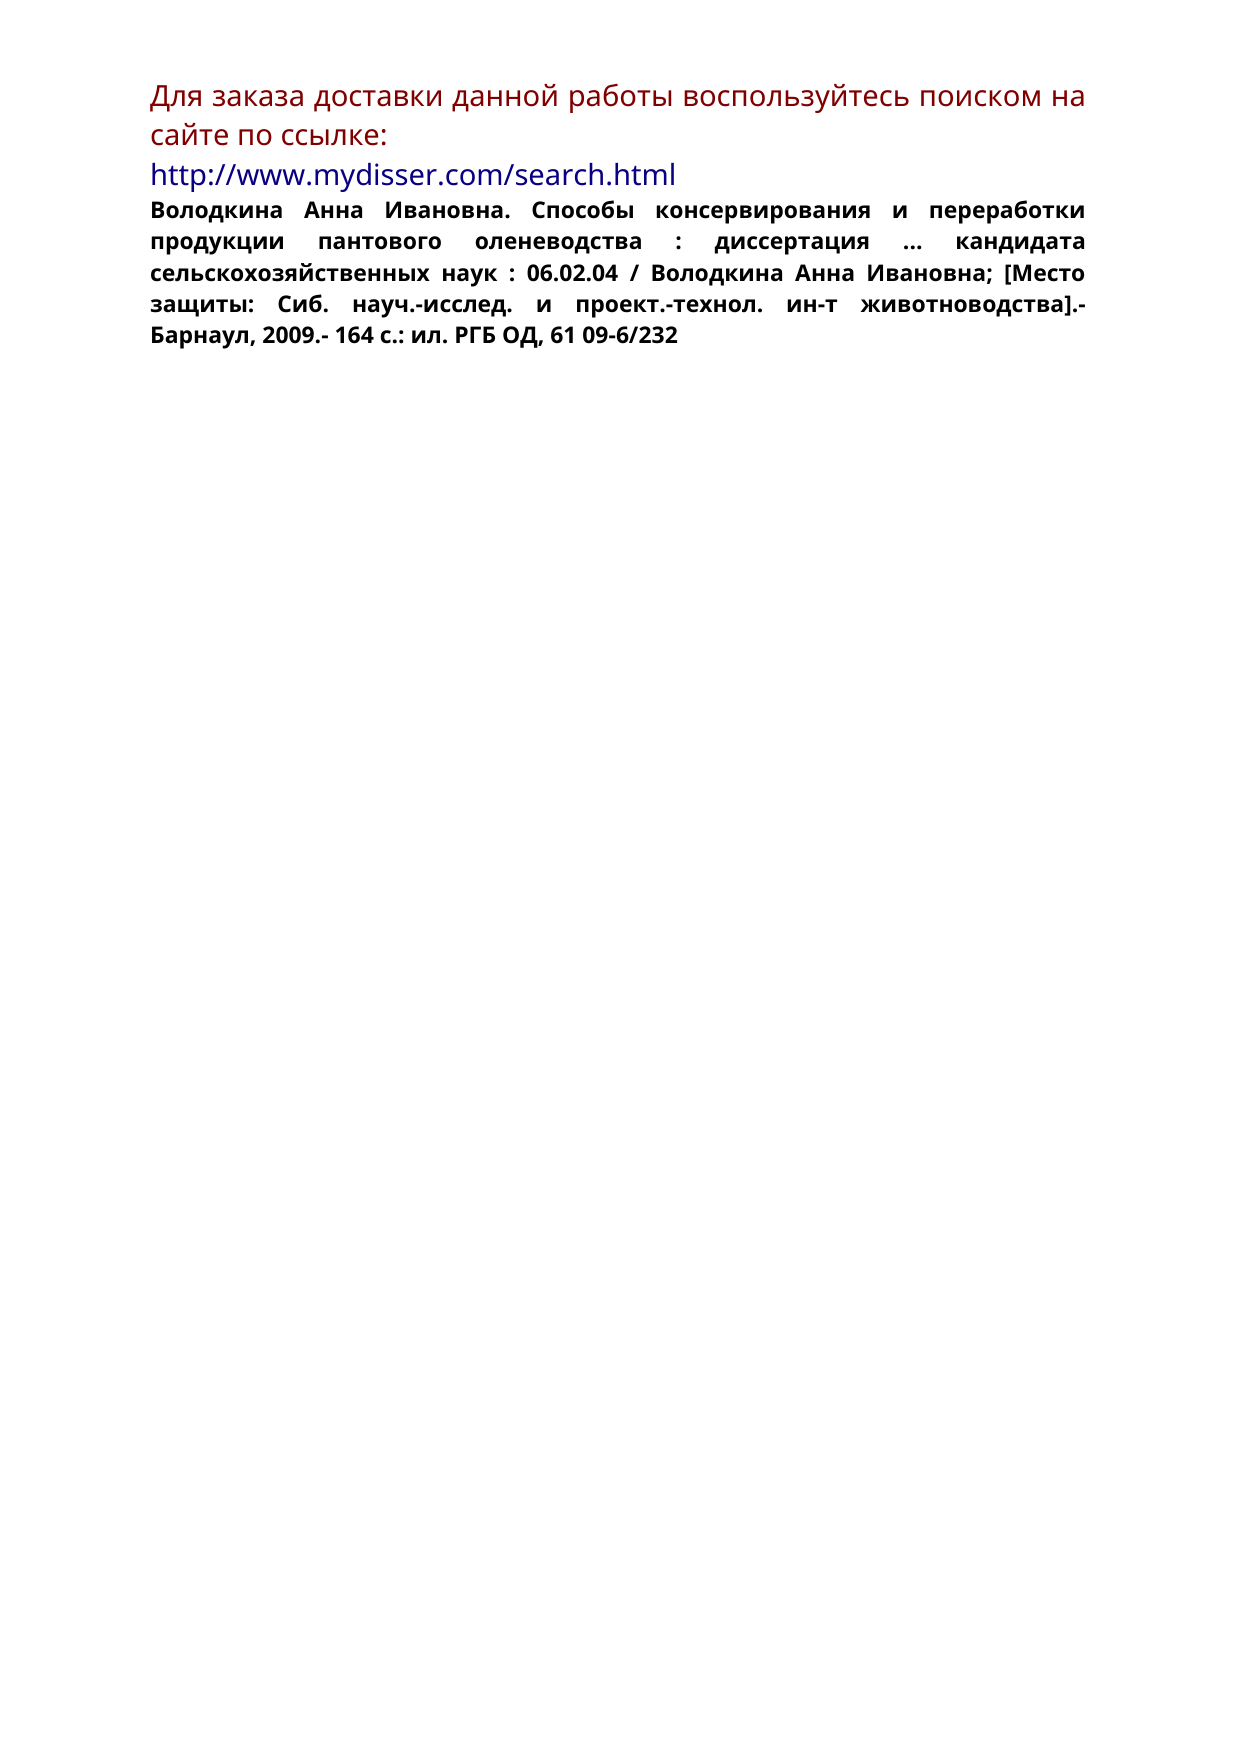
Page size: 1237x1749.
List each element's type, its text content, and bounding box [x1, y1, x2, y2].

text Володкина Анна Ивановна. Способы консервирования и переработки продукции пантового оленеводства : диссертация ... кандидата сельскохозяйственных наук : 06.02.04 / Володкина Анна Ивановна; [Место защиты: Сиб. науч.-исслед. и проект.-технол. ин-т животноводства].- Барнаул, 2009.- 164 с.: ил. РГБ ОД, 61 09-6/232 [150, 194, 1086, 350]
